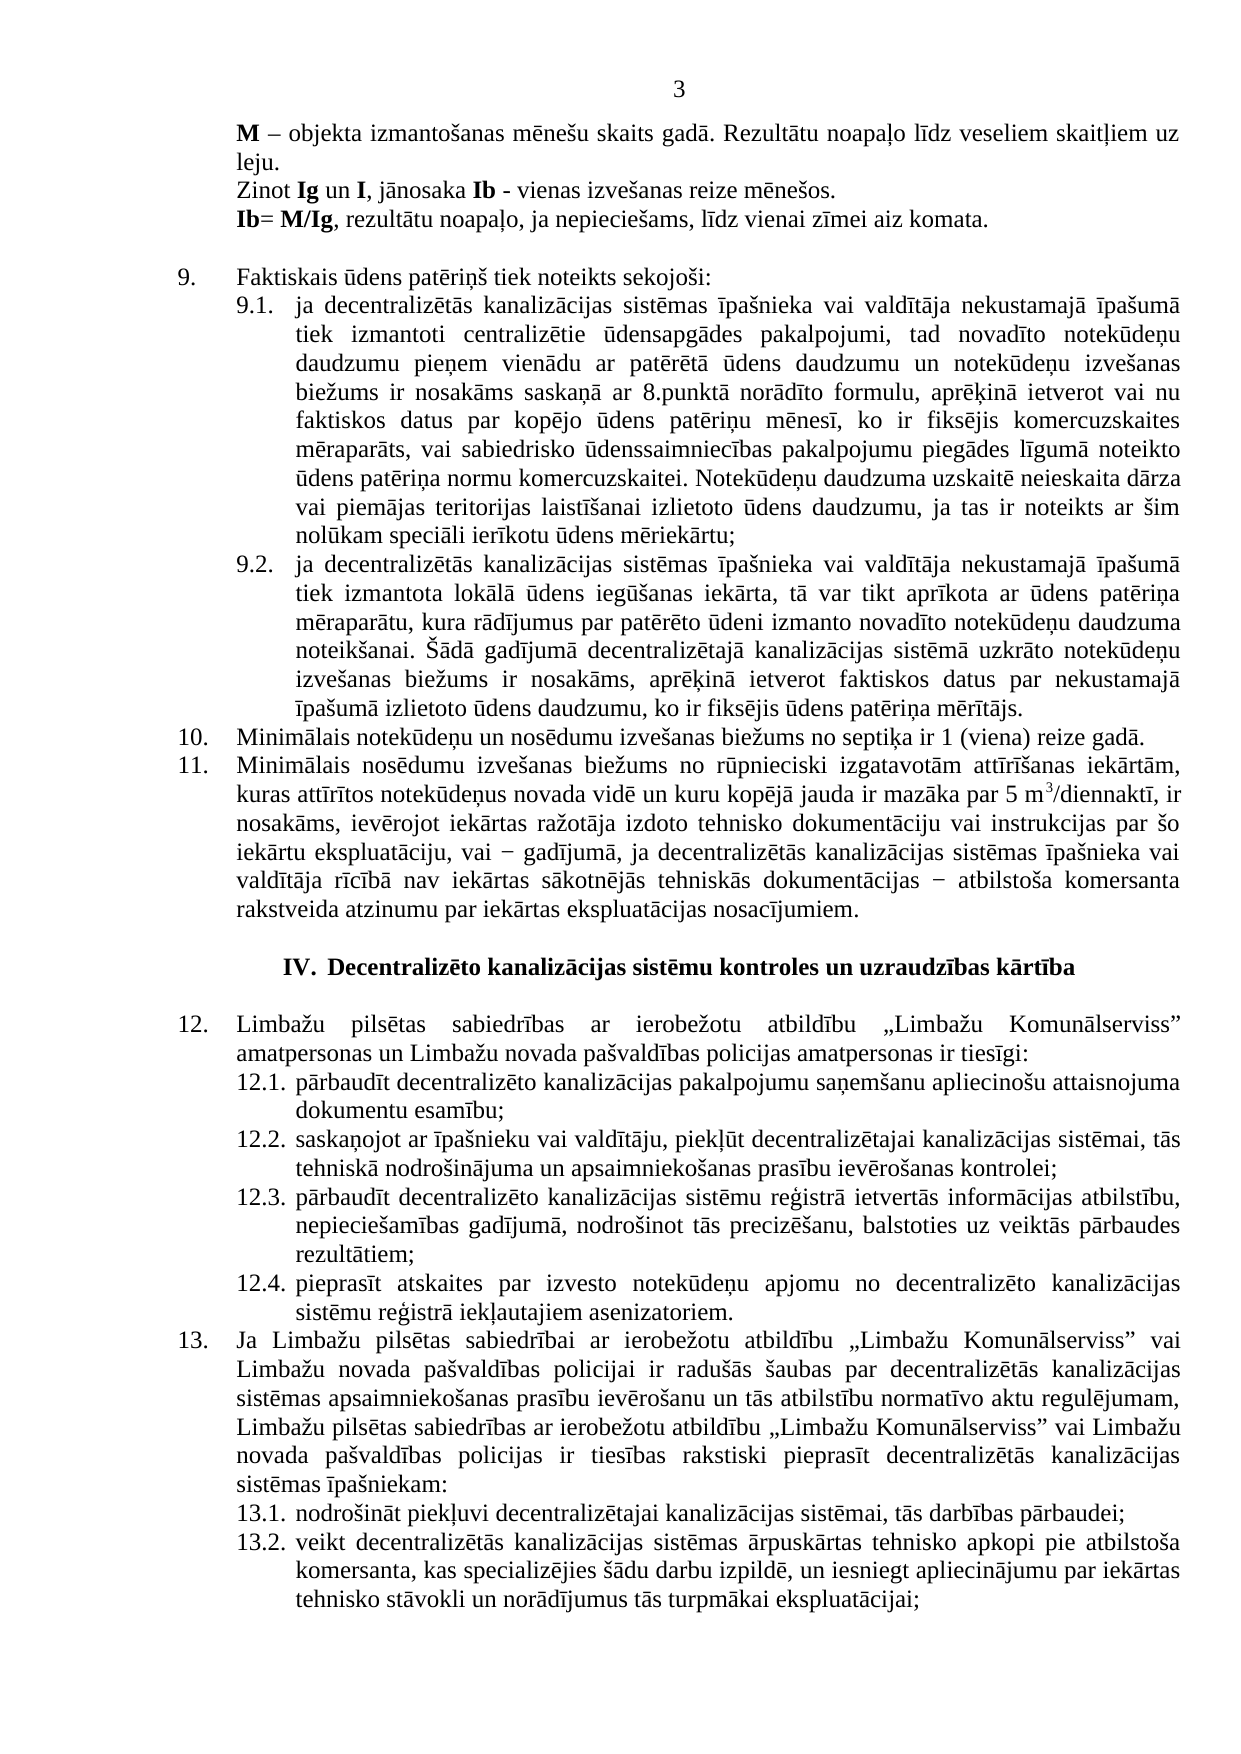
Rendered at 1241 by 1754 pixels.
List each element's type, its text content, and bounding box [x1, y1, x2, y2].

list Ja Limbažu pilsētas sabiedrībai ar ierobežotu atbildību „Limbažu Komunālserviss” vai Limbažu novada pašvaldības policijai ir radušās šaubas par decentralizētās kanalizācijas sistēmas apsaimniekošanas prasību ievērošanu un tās atbilstību normatīvo aktu regulējumam, Limbažu pilsētas sabiedrības ar ierobežotu atbildību „Limbažu Komunālserviss” vai Limbažu novada pašvaldības policijas ir tiesības rakstiski pieprasīt decentralizētās kanalizācijas sistēmas īpašniekam: [177, 1326, 1181, 1498]
list saskaņojot ar īpašnieku vai valdītāju, piekļūt decentralizētajai kanalizācijas sistēmai, tās tehniskā nodrošinājuma un apsaimniekošanas prasību ievērošanas kontrolei; [236, 1124, 1181, 1182]
text M – objekta izmantošanas mēnešu skaits gadā. Rezultātu noapaļo līdz veseliem skaitļiem uz leju. [236, 118, 1181, 176]
list veikt decentralizētās kanalizācijas sistēmas ārpuskārtas tehnisko apkopi pie atbilstoša komersanta, kas specializējies šādu darbu izpildē, un iesniegt apliecinājumu par iekārtas tehnisko stāvokli un norādījumus tās turpmākai ekspluatācijai; [236, 1527, 1181, 1613]
text Ib= M/Ig, rezultātu noapaļo, ja nepieciešams, līdz vienai zīmei aiz komata. [236, 204, 1181, 233]
list Minimālais nosēdumu izvešanas biežums no rūpnieciski izgatavotām attīrīšanas iekārtām, kuras attīrītos notekūdeņus novada vidē un kuru kopējā jauda ir mazāka par 5 m3/diennaktī, ir nosakāms, ievērojot iekārtas ražotāja izdoto tehnisko dokumentāciju vai instrukcijas par šo iekārtu ekspluatāciju, vai − gadījumā, ja decentralizētās kanalizācijas sistēmas īpašnieka vai valdītāja rīcībā nav iekārtas sākotnējās tehniskās dokumentācijas − atbilstoša komersanta rakstveida atzinumu par iekārtas ekspluatācijas nosacījumiem. [177, 751, 1181, 923]
list Minimālais notekūdeņu un nosēdumu izvešanas biežums no septiķa ir 1 (viena) reize gadā. [177, 722, 1181, 751]
list Limbažu pilsētas sabiedrības ar ierobežotu atbildību „Limbažu Komunālserviss” amatpersonas un Limbažu novada pašvaldības policijas amatpersonas ir tiesīgi: [177, 1009, 1181, 1067]
list ja decentralizētās kanalizācijas sistēmas īpašnieka vai valdītāja nekustamajā īpašumā tiek izmantota lokālā ūdens iegūšanas iekārta, tā var tikt aprīkota ar ūdens patēriņa mēraparātu, kura rādījumus par patērēto ūdeni izmanto novadīto notekūdeņu daudzuma noteikšanai. Šādā gadījumā decentralizētajā kanalizācijas sistēmā uzkrāto notekūdeņu izvešanas biežums ir nosakāms, aprēķinā ietverot faktiskos datus par nekustamajā īpašumā izlietoto ūdens daudzumu, ko ir fiksējis ūdens patēriņa mērītājs. [236, 549, 1181, 722]
list pieprasīt atskaites par izvesto notekūdeņu apjomu no decentralizēto kanalizācijas sistēmu reģistrā iekļautajiem asenizatoriem. [236, 1268, 1181, 1326]
list pārbaudīt decentralizēto kanalizācijas sistēmu reģistrā ietvertās informācijas atbilstību, nepieciešamības gadījumā, nodrošinot tās precizēšanu, balstoties uz veiktās pārbaudes rezultātiem; [236, 1182, 1181, 1268]
list Faktiskais ūdens patēriņš tiek noteikts sekojoši: [177, 262, 1181, 291]
list Decentralizēto kanalizācijas sistēmu kontroles un uzraudzības kārtība [177, 952, 1181, 981]
list pārbaudīt decentralizēto kanalizācijas pakalpojumu saņemšanu apliecinošu attaisnojuma dokumentu esamību; [236, 1067, 1181, 1124]
list nodrošināt piekļuvi decentralizētajai kanalizācijas sistēmai, tās darbības pārbaudei; [236, 1498, 1181, 1527]
text Zinot Ig un I, jānosaka Ib - vienas izvešanas reize mēnešos. [236, 176, 1181, 204]
list ja decentralizētās kanalizācijas sistēmas īpašnieka vai valdītāja nekustamajā īpašumā tiek izmantoti centralizētie ūdensapgādes pakalpojumi, tad novadīto notekūdeņu daudzumu pieņem vienādu ar patērētā ūdens daudzumu un notekūdeņu izvešanas biežums ir nosakāms saskaņā ar 8.punktā norādīto formulu, aprēķinā ietverot vai nu faktiskos datus par kopējo ūdens patēriņu mēnesī, ko ir fiksējis komercuzskaites mēraparāts, vai sabiedrisko ūdenssaimniecības pakalpojumu piegādes līgumā noteikto ūdens patēriņa normu komercuzskaitei. Notekūdeņu daudzuma uzskaitē neieskaita dārza vai piemājas teritorijas laistīšanai izlietoto ūdens daudzumu, ja tas ir noteikts ar šim nolūkam speciāli ierīkotu ūdens mēriekārtu; [236, 291, 1181, 549]
